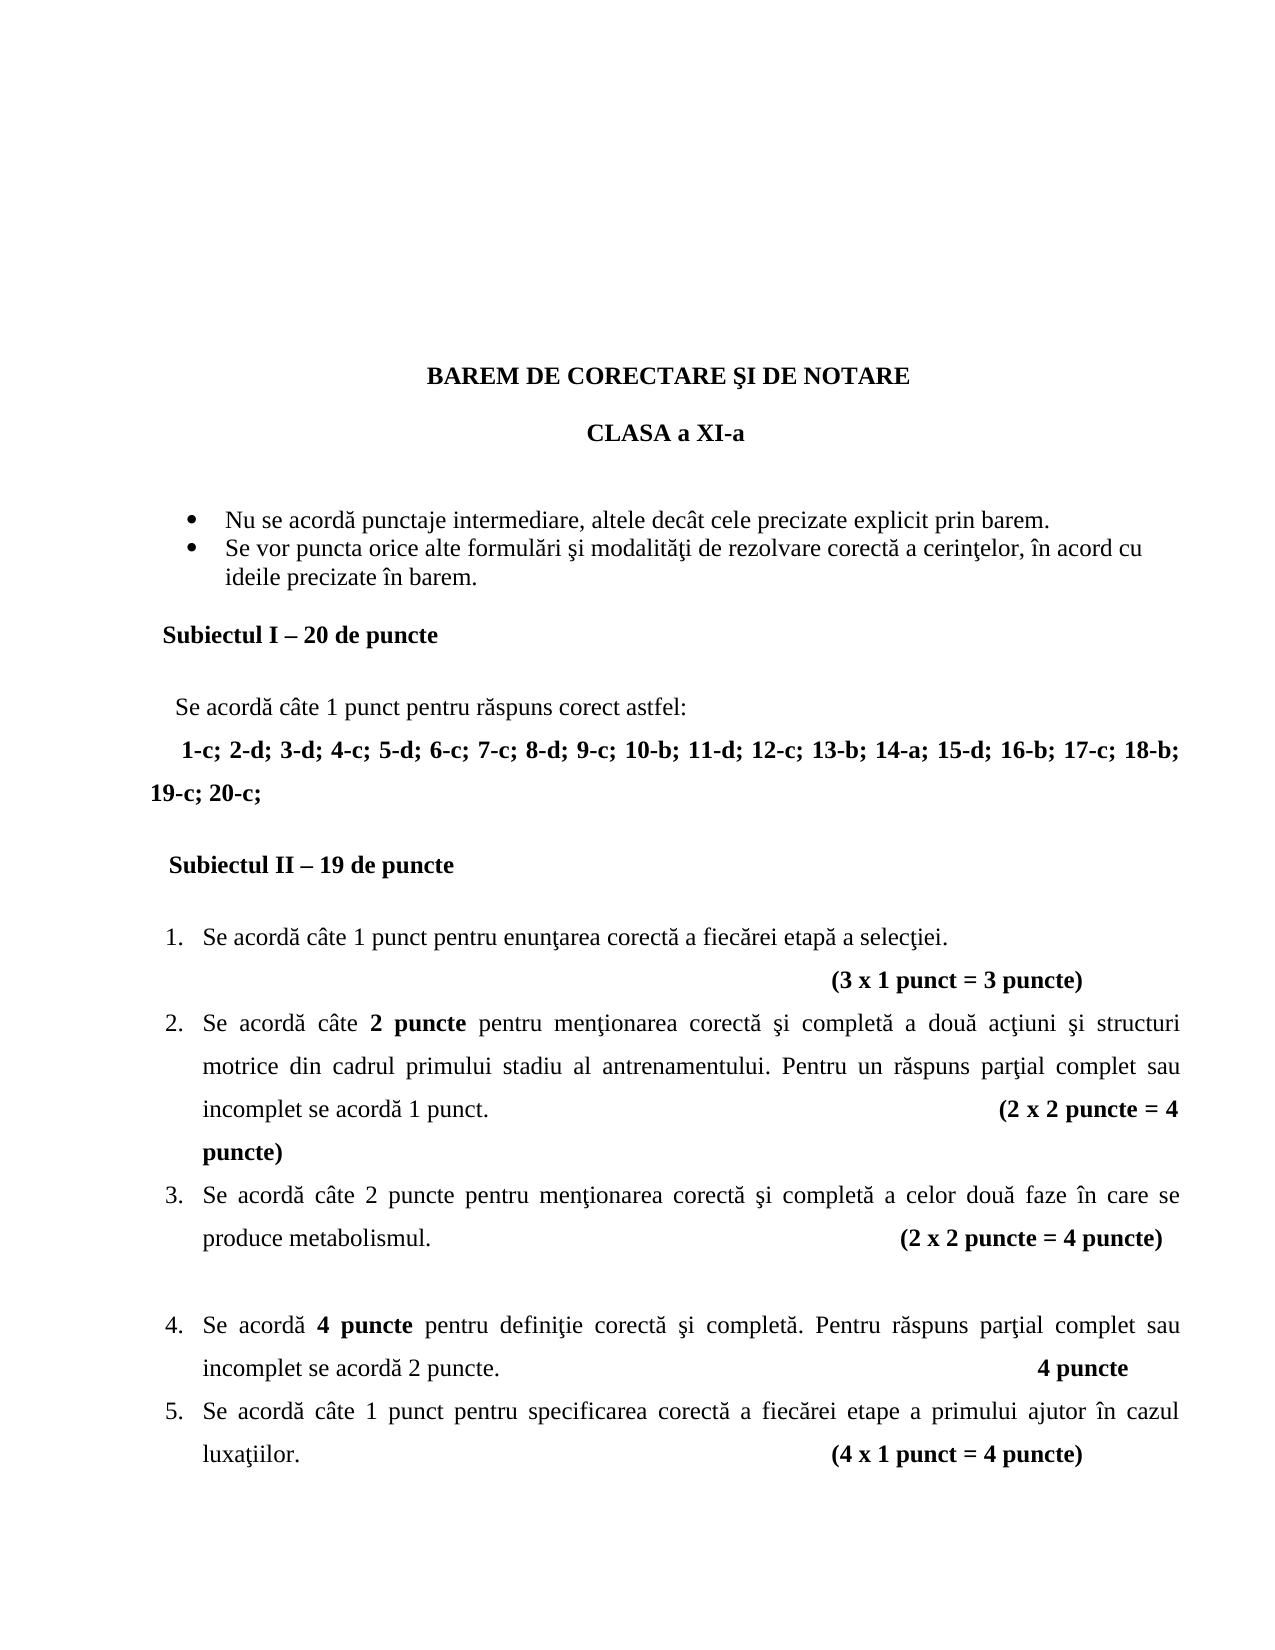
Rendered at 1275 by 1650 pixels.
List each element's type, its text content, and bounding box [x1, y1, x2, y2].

text Se acordă câte 1 punct pentru răspuns corect astfel: [150, 692, 1181, 720]
list Se acordă câte 1 punct pentru enunţarea corectă a fiecărei etapă a selecţiei. [165, 922, 1181, 950]
list Nu se acordă punctaje intermediare, altele decât cele precizate explicit prin barem. [187, 505, 1181, 533]
list Se acordă 4 puncte pentru definiţie corectă şi completă. Pentru răspuns parţial complet sau incomplet se acordă 2 puncte. 4 puncte [165, 1310, 1181, 1382]
list Se acordă câte 2 puncte pentru menţionarea corectă şi completă a două acţiuni şi structuri motrice din cadrul primului stadiu al antrenamentului. Pentru un răspuns parţial complet sau incomplet se acordă 1 punct. (2 x 2 puncte = 4 puncte) [165, 1008, 1181, 1166]
list Se acordă câte 1 punct pentru specificarea corectă a fiecărei etape a primului ajutor în cazul luxaţiilor. (4 x 1 punct = 4 puncte) [165, 1396, 1181, 1468]
list Se acordă câte 2 puncte pentru menţionarea corectă şi completă a celor două faze în care se produce metabolismul. (2 x 2 puncte = 4 puncte) [165, 1180, 1181, 1252]
text CLASA a XI-a [150, 418, 1181, 447]
text 1-c; 2-d; 3-d; 4-c; 5-d; 6-c; 7-c; 8-d; 9-c; 10-b; 11-d; 12-c; 13-b; 14-a; 15-d; 16-b; 17-c; 18-b; 19-c; 20-c; [150, 735, 1181, 807]
text Subiectul II – 19 de puncte [150, 850, 1181, 878]
text BAREM DE CORECTARE ŞI DE NOTARE [150, 361, 1181, 390]
list Se vor puncta orice alte formulări şi modalităţi de rezolvare corectă a cerinţelor, în acord cu ideile precizate în barem. [187, 533, 1181, 591]
text (3 x 1 punct = 3 puncte) [150, 965, 1181, 993]
text Subiectul I – 20 de puncte [150, 620, 1181, 648]
